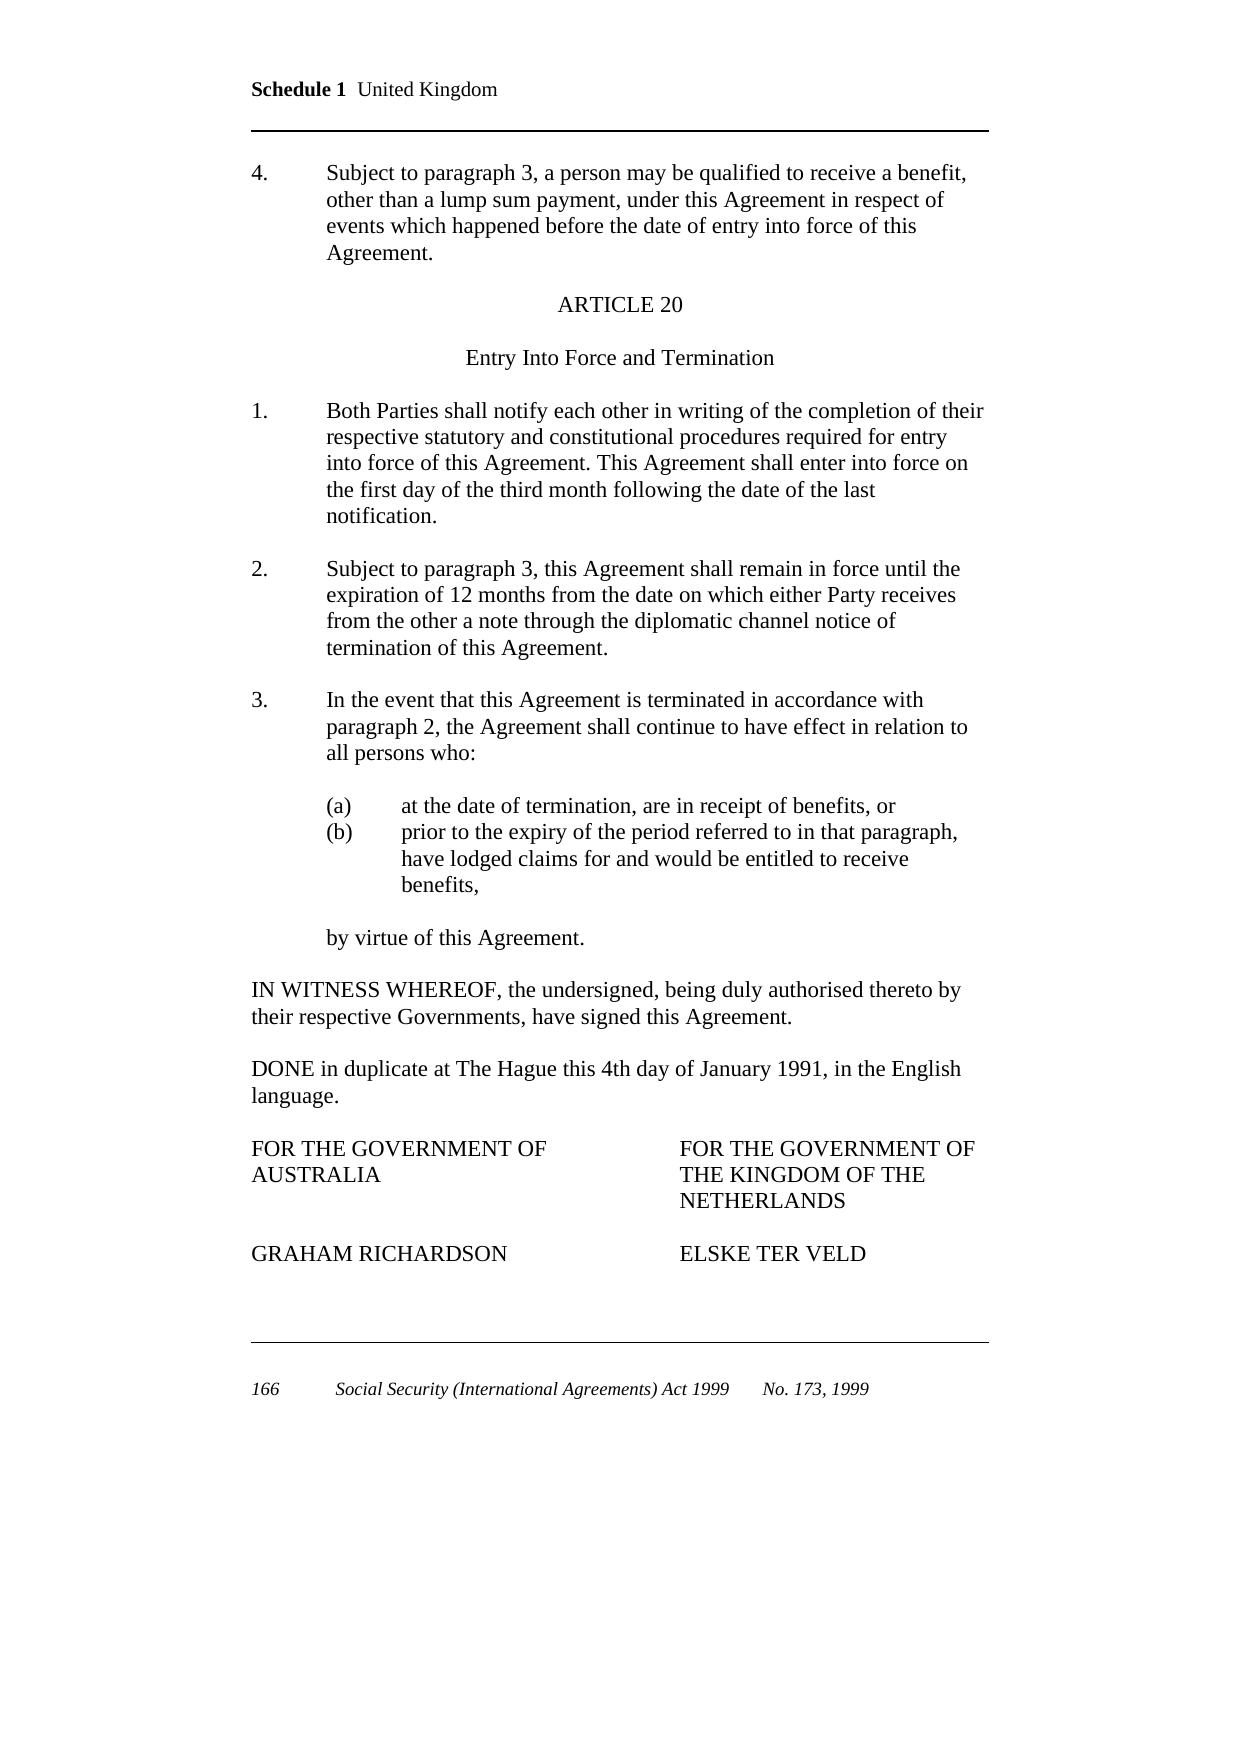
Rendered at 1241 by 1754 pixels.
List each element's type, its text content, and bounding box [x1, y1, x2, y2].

text 1. Both Parties shall notify each other in writing of the completion of their respective statutory and constitutional procedures required for entry into force of this Agreement. This Agreement shall enter into force on the first day of the third month following the date of the last notification. [251, 397, 989, 528]
text 4. Subject to paragraph 3, a person may be qualified to receive a benefit, other than a lump sum payment, under this Agreement in respect of events which happened before the date of entry into force of this Agreement. [251, 159, 989, 265]
text (a) at the date of termination, are in receipt of benefits, or [326, 792, 989, 818]
subtitle Article 20 [251, 291, 989, 318]
text by virtue of this Agreement. [251, 924, 989, 950]
text FOR THE GOVERNMENT OF FOR THE GOVERNMENT OF [251, 1134, 989, 1161]
text Entry Into Force and Termination [251, 344, 989, 370]
text 3. In the event that this Agreement is terminated in accordance with paragraph 2, the Agreement shall continue to have effect in relation to all persons who: [251, 687, 989, 766]
text (b) prior to the expiry of the period referred to in that paragraph, have lodged claims for and would be entitled to receive benefits, [326, 818, 989, 897]
text NETHERLANDS [251, 1187, 989, 1214]
text AUSTRALIA THE KINGDOM OF THE [251, 1161, 989, 1187]
text DONE in duplicate at The Hague this 4th day of January 1991, in the English language. [251, 1056, 989, 1108]
text 2. Subject to paragraph 3, this Agreement shall remain in force until the expiration of 12 months from the date on which either Party receives from the other a note through the diplomatic channel notice of termination of this Agreement. [251, 555, 989, 660]
text GRAHAM RICHARDSON ELSKE TER VELD [251, 1240, 989, 1266]
text IN WITNESS WHEREOF, the undersigned, being duly authorised thereto by their respective Governments, have signed this Agreement. [251, 976, 989, 1029]
